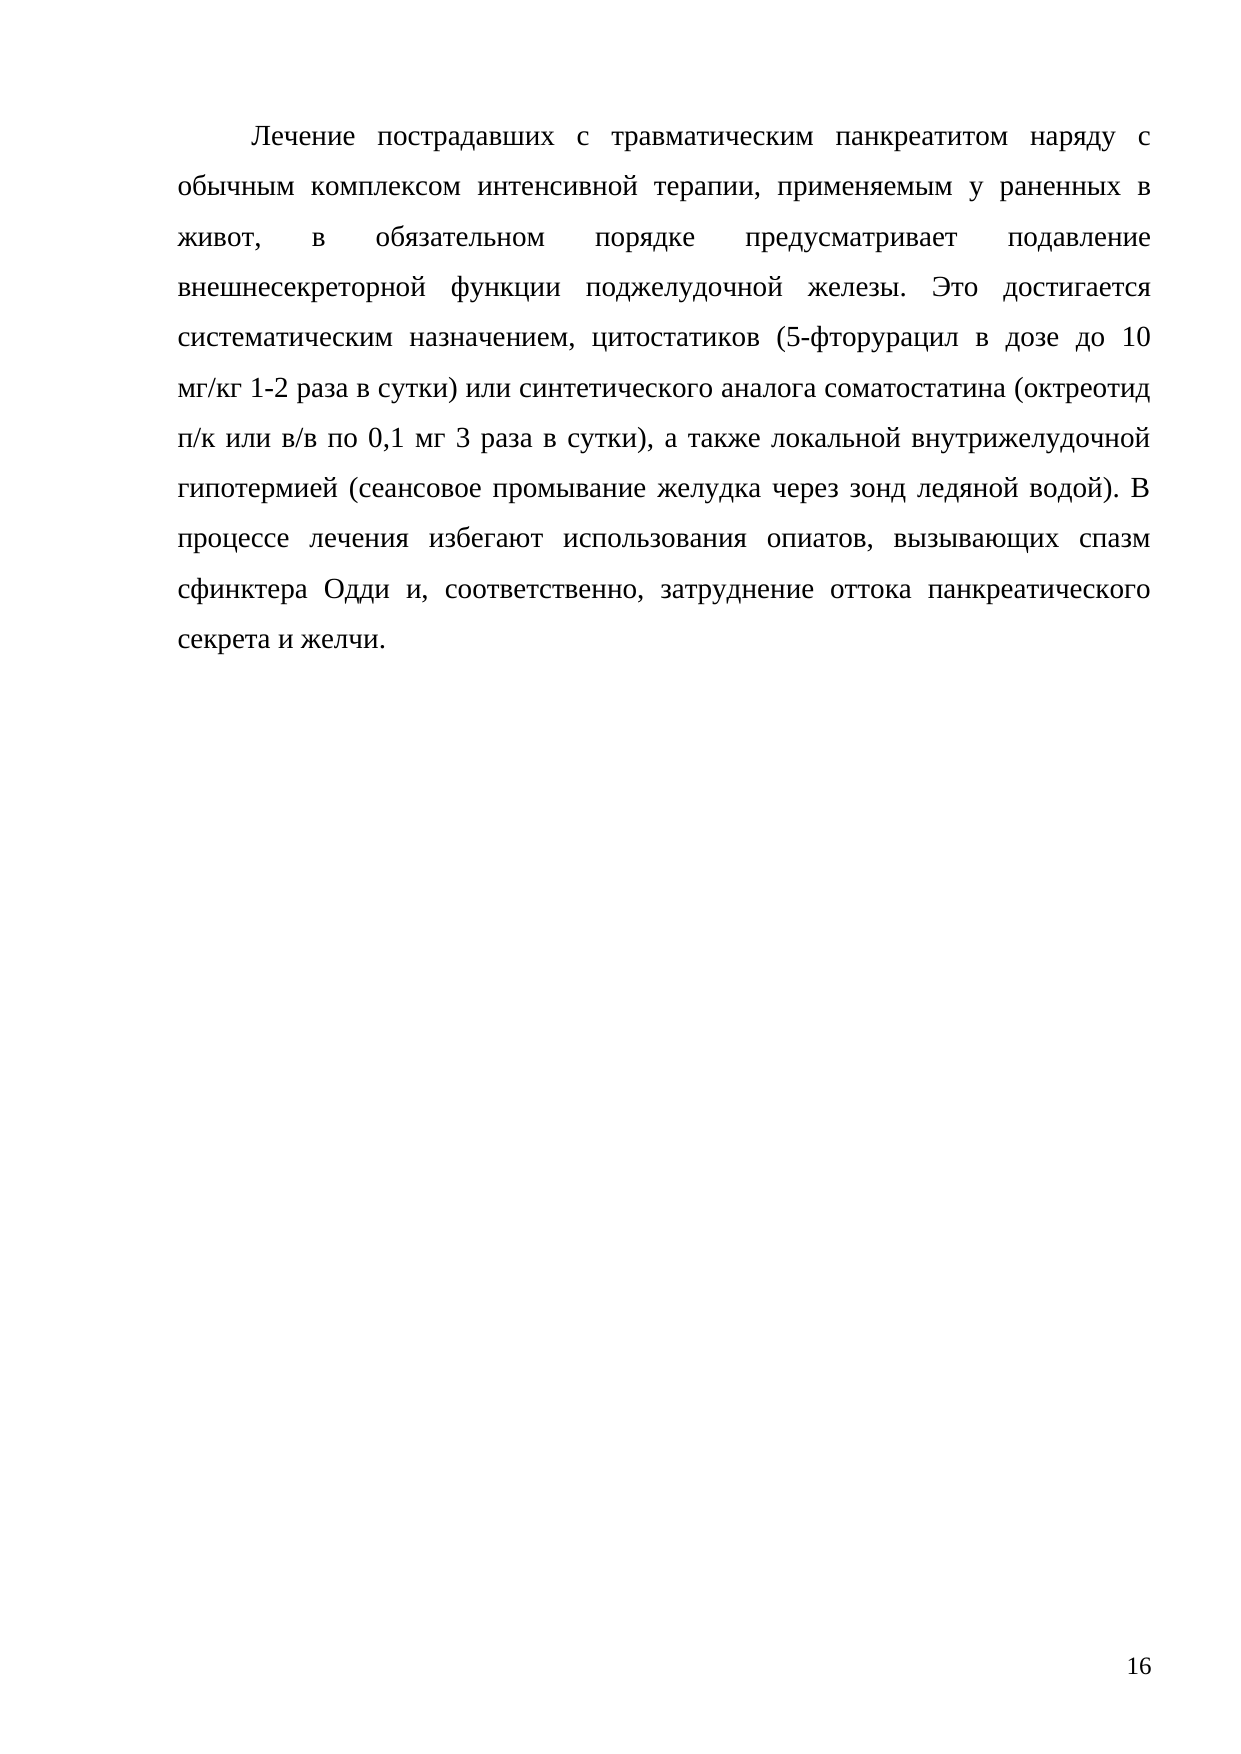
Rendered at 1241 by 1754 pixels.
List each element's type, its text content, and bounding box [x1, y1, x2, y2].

text Лечение пострадавших с травматическим панкреатитом наряду с обычным комплексом интенсивной терапии, применяемым у раненных в живот, в обязательном порядке предусматривает подавление внешнесекреторной функции поджелудочной железы. Это достигается систематическим назначением, цитостатиков (5-фторурацил в дозе до 10 мг/кг 1-2 раза в сутки) или синтетического аналога соматостатина (октреотид п/к или в/в по 0,1 мг 3 раза в сутки), а также локальной внутрижелудочной гипотермией (сеансовое промывание желудка через зонд ледяной водой). В процессе лечения избегают использования опиатов, вызывающих спазм сфинктера Одди и, соответственно, затруднение оттока панкреатического секрета и желчи. [177, 118, 1152, 655]
